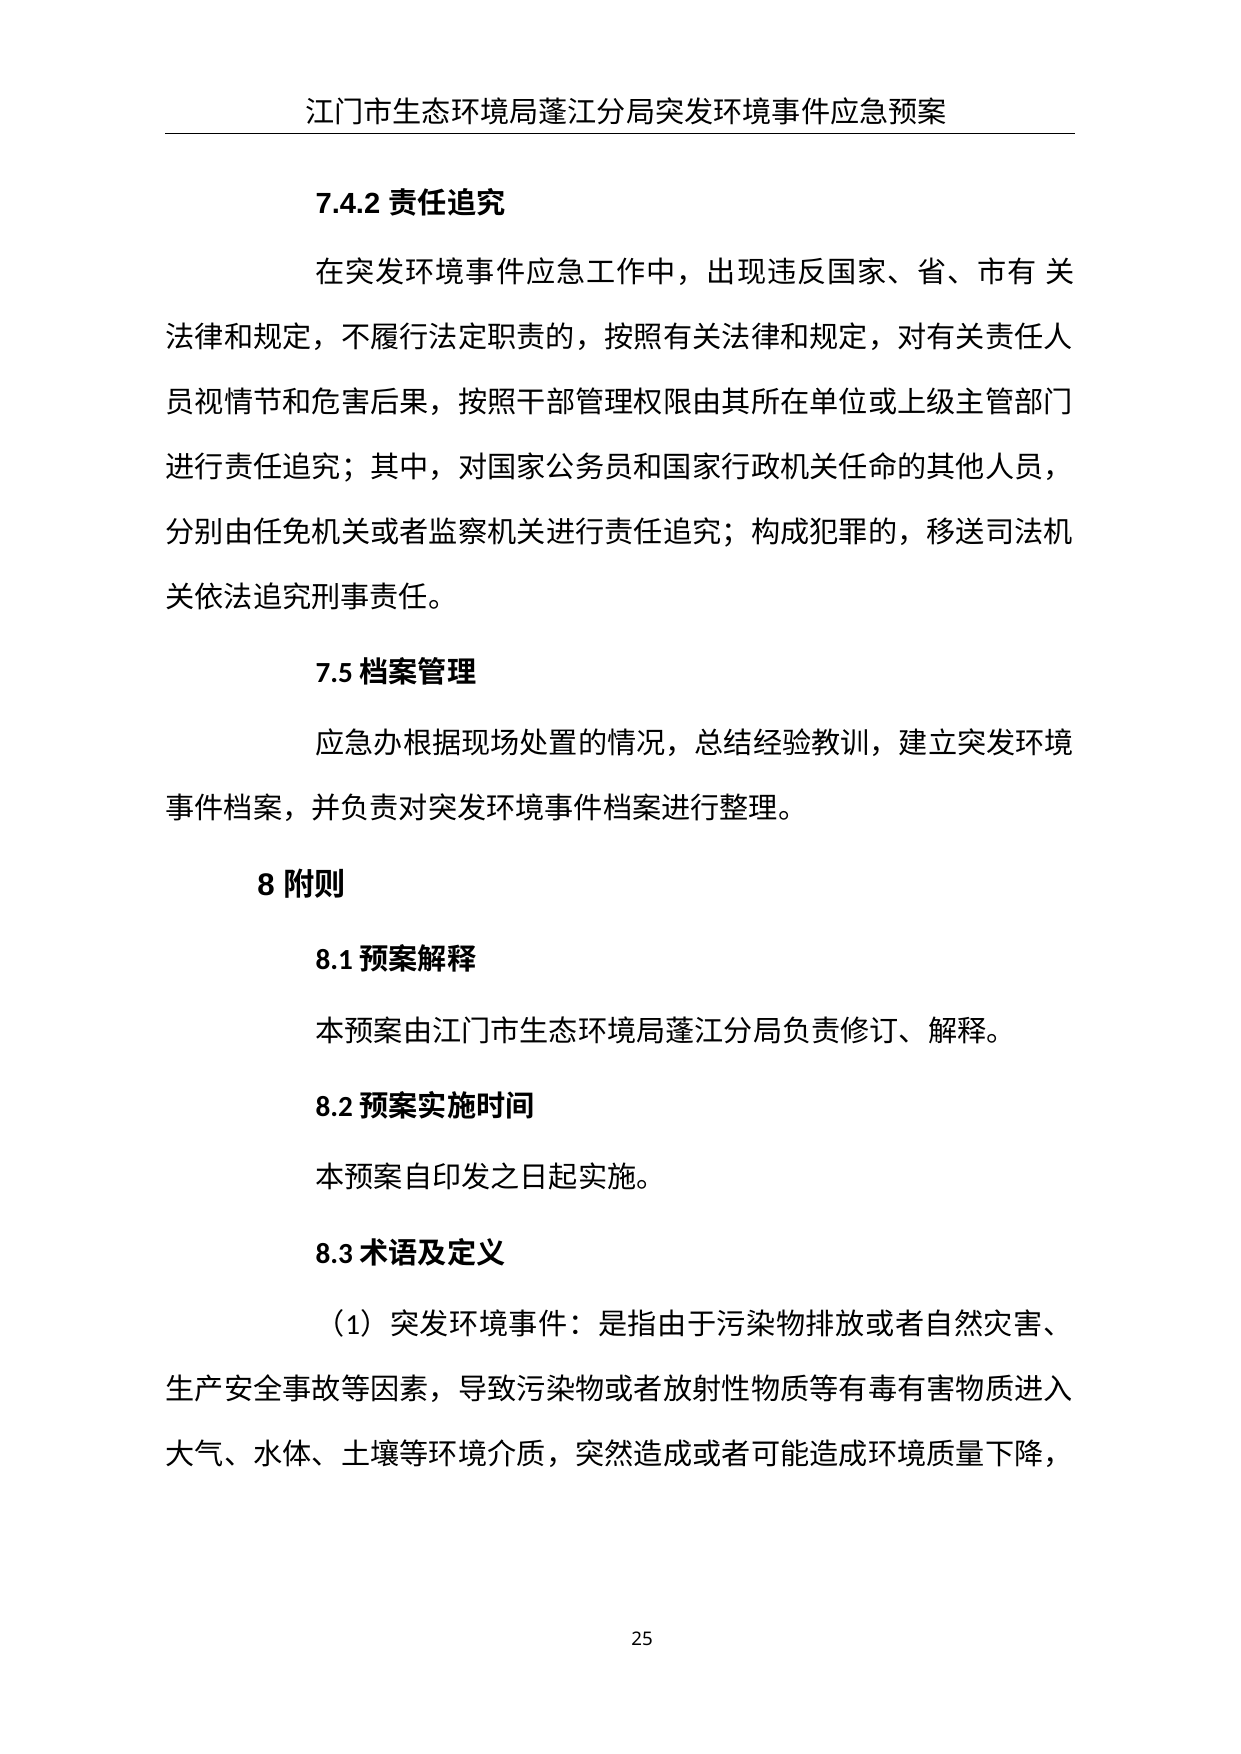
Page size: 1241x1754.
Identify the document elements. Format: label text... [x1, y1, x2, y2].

text 本预案自印发之日起实施。 [165, 1142, 1075, 1207]
subtitle 8.3 术语及定义 [165, 1218, 1075, 1283]
subtitle 7.4.2 责任追究 [165, 168, 1075, 233]
text 应急办根据现场处置的情况，总结经验教训，建立突发环境事件档案，并负责对突发环境事件档案进行整理。 [165, 709, 1075, 839]
text 本预案由江门市生态环境局蓬江分局负责修订、解释。 [165, 996, 1075, 1061]
subtitle 7.5 档案管理 [165, 637, 1075, 702]
text 在突发环境事件应急工作中，出现违反国家、省、市有 关法律和规定，不履行法定职责的，按照有关法律和规定，对有关责任人员视情节和危害后果，按照干部管理权限由其所在单位或上级主管部门进行责任追究；其中，对国家公务员和国家行政机关任命的其他人员，分别由任免机关或者监察机关进行责任追究；构成犯罪的，移送司法机关依法追究刑事责任。 [165, 237, 1075, 627]
subtitle 8.2 预案实施时间 [165, 1071, 1075, 1136]
subtitle 8.1 预案解释 [165, 924, 1075, 989]
subtitle 8 附则 [165, 849, 1075, 914]
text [165, 1289, 1075, 1484]
